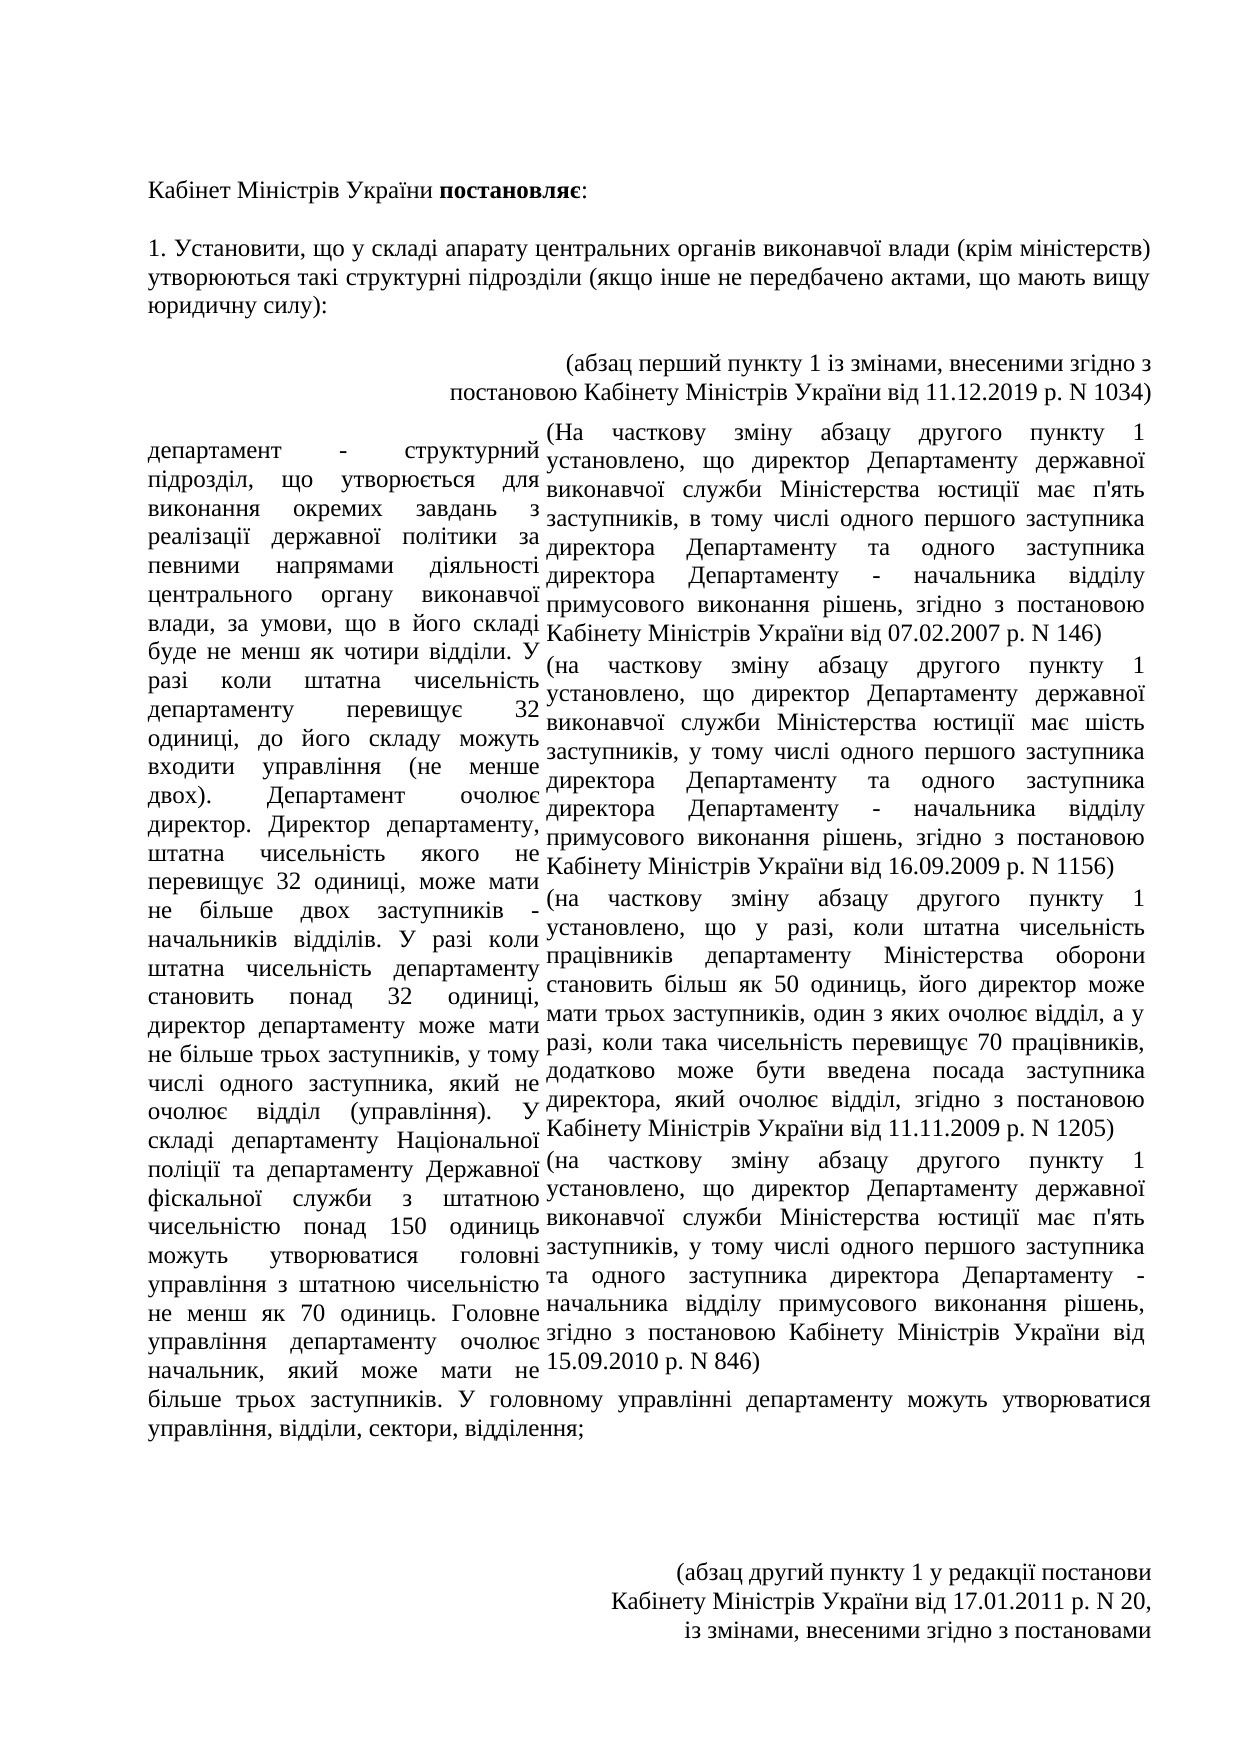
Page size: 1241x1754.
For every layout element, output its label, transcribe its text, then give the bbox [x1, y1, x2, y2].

text (абзац перший пункту 1 із змінами, внесеними згідно з постановою Кабінету Міністрів України від 11.12.2019 р. N 1034) [148, 348, 1152, 406]
text департамент - структурний підрозділ, що утворюється для виконання окремих завдань з реалізації державної політики за певними напрямами діяльності центрального органу виконавчої влади, за умови, що в його складі буде не менш як чотири відділи. У разі коли штатна чисельність департаменту перевищує 32 одиниці, до його складу можуть входити управління (не менше двох). Департамент очолює директор. Директор департаменту, штатна чисельність якого не перевищує 32 одиниці, може мати не більше двох заступників - начальників відділів. У разі коли штатна чисельність департаменту становить понад 32 одиниці, директор департаменту може мати не більше трьох заступників, у тому числі одного заступника, який не очолює відділ (управління). У складі департаменту Національної поліції та департаменту Державної фіскальної служби з штатною чисельністю понад 150 одиниць можуть утворюватися головні управління з штатною чисельністю не менш як 70 одиниць. Головне управління департаменту очолює начальник, який може мати не більше трьох заступників. У головному управлінні департаменту можуть утворюватися управління, відділи, сектори, відділення; [148, 435, 1152, 1441]
text 1. Установити, що у складі апарату центральних органів виконавчої влади (крім міністерств) утворюються такі структурні підрозділи (якщо інше не передбачено актами, що мають вищу юридичну силу): [148, 233, 1152, 319]
table_cell (на часткову зміну абзацу другого пункту 1 установлено, що у разі, коли штатна чисельність працівників департаменту Міністерства оборони становить більш як 50 одиниць, його директор може мати трьох заступників, один з яких очолює відділ, а у разі, коли така чисельність перевищує 70 працівників, додатково може бути введена посада заступника директора, який очолює відділ, згідно з постановою Кабінету Міністрів України від 11.11.2009 р. N 1205) [545, 881, 1147, 1143]
table_header (На часткову зміну абзацу другого пункту 1 установлено, що директор Департаменту державної виконавчої служби Міністерства юстиції має п'ять заступників, в тому числі одного першого заступника директора Департаменту та одного заступника директора Департаменту - начальника відділу примусового виконання рішень, згідно з постановою Кабінету Міністрів України від 07.02.2007 р. N 146) [545, 415, 1147, 648]
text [148, 1557, 1152, 1643]
table_cell (на часткову зміну абзацу другого пункту 1 установлено, що директор Департаменту державної виконавчої служби Міністерства юстиції має п'ять заступників, у тому числі одного першого заступника та одного заступника директора Департаменту - начальника відділу примусового виконання рішень, згідно з постановою Кабінету Міністрів України від 15.09.2010 р. N 846) [545, 1143, 1147, 1376]
text Кабінет Міністрів України постановляє: [148, 175, 1152, 204]
table_cell (на часткову зміну абзацу другого пункту 1 установлено, що директор Департаменту державної виконавчої служби Міністерства юстиції має шість заступників, у тому числі одного першого заступника директора Департаменту та одного заступника директора Департаменту - начальника відділу примусового виконання рішень, згідно з постановою Кабінету Міністрів України від 16.09.2009 р. N 1156) [545, 648, 1147, 881]
